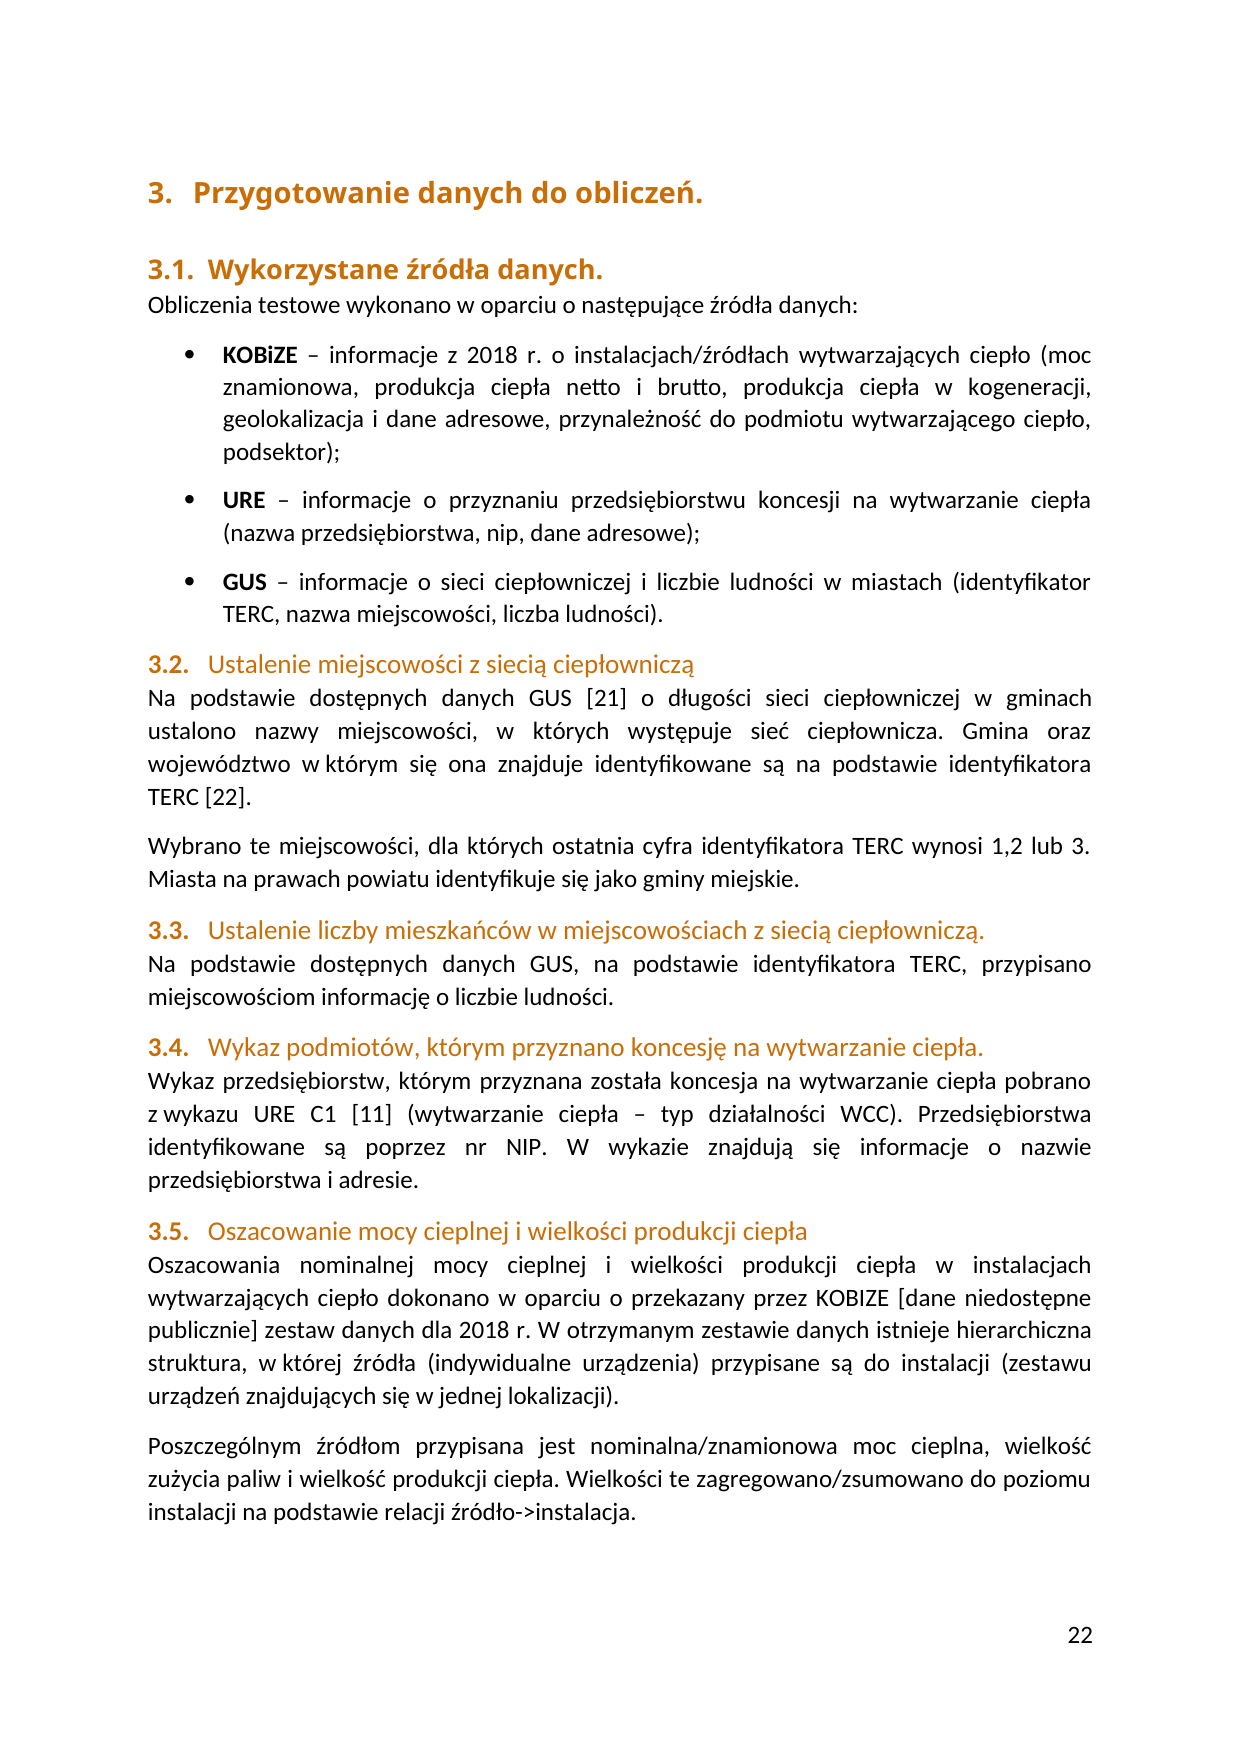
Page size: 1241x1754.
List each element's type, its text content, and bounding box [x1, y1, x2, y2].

text Oszacowania nominalnej mocy cieplnej i wielkości produkcji ciepła w instalacjach wytwarzających ciepło dokonano w oparciu o przekazany przez KOBIZE [dane niedostępne publicznie] zestaw danych dla 2018 r. W otrzymanym zestawie danych istnieje hierarchiczna struktura, w której źródła (indywidualne urządzenia) przypisane są do instalacji (zestawu urządzeń znajdujących się w jednej lokalizacji). [148, 1249, 1093, 1411]
text Wybrano te miejscowości, dla których ostatnia cyfra identyfikatora TERC wynosi 1,2 lub 3. Miasta na prawach powiatu identyfikuje się jako gminy miejskie. [148, 830, 1093, 894]
subtitle Wykaz podmiotów, którym przyznano koncesję na wytwarzanie ciepła. [148, 1030, 1093, 1063]
subtitle Przygotowanie danych do obliczeń. [148, 173, 1093, 212]
subtitle Wykorzystane źródła danych. [148, 250, 1093, 287]
text Obliczenia testowe wykonano w oparciu o następujące źródła danych: [148, 289, 1093, 320]
list URE – informacje o przyznaniu przedsiębiorstwu koncesji na wytwarzanie ciepła (nazwa przedsiębiorstwa, nip, dane adresowe); [185, 484, 1093, 547]
subtitle Oszacowanie mocy cieplnej i wielkości produkcji ciepła [148, 1214, 1093, 1247]
subtitle Ustalenie miejscowości z siecią ciepłowniczą [148, 647, 1093, 680]
list KOBiZE – informacje z 2018 r. o instalacjach/źródłach wytwarzających ciepło (moc znamionowa, produkcja ciepła netto i brutto, produkcja ciepła w kogeneracji, geolokalizacja i dane adresowe, przynależność do podmiotu wytwarzającego ciepło, podsektor); [185, 339, 1093, 466]
text Wykaz przedsiębiorstw, którym przyznana została koncesja na wytwarzanie ciepła pobrano z wykazu URE C1 [11] (wytwarzanie ciepła – typ działalności WCC). Przedsiębiorstwa identyfikowane są poprzez nr NIP. W wykazie znajdują się informacje o nazwie przedsiębiorstwa i adresie. [148, 1065, 1093, 1195]
text Na podstawie dostępnych danych GUS, na podstawie identyfikatora TERC, przypisano miejscowościom informację o liczbie ludności. [148, 948, 1093, 1011]
text Poszczególnym źródłom przypisana jest nominalna/znamionowa moc cieplna, wielkość zużycia paliw i wielkość produkcji ciepła. Wielkości te zagregowano/zsumowano do poziomu instalacji na podstawie relacji źródło->instalacja. [148, 1430, 1093, 1526]
subtitle Ustalenie liczby mieszkańców w miejscowościach z siecią ciepłowniczą. [148, 913, 1093, 946]
list GUS – informacje o sieci ciepłowniczej i liczbie ludności w miastach (identyfikator TERC, nazwa miejscowości, liczba ludności). [185, 566, 1093, 629]
text Na podstawie dostępnych danych GUS [21] o długości sieci ciepłowniczej w gminach ustalono nazwy miejscowości, w których występuje sieć ciepłownicza. Gmina oraz województwo w którym się ona znajduje identyfikowane są na podstawie identyfikatora TERC [22]. [148, 682, 1093, 811]
